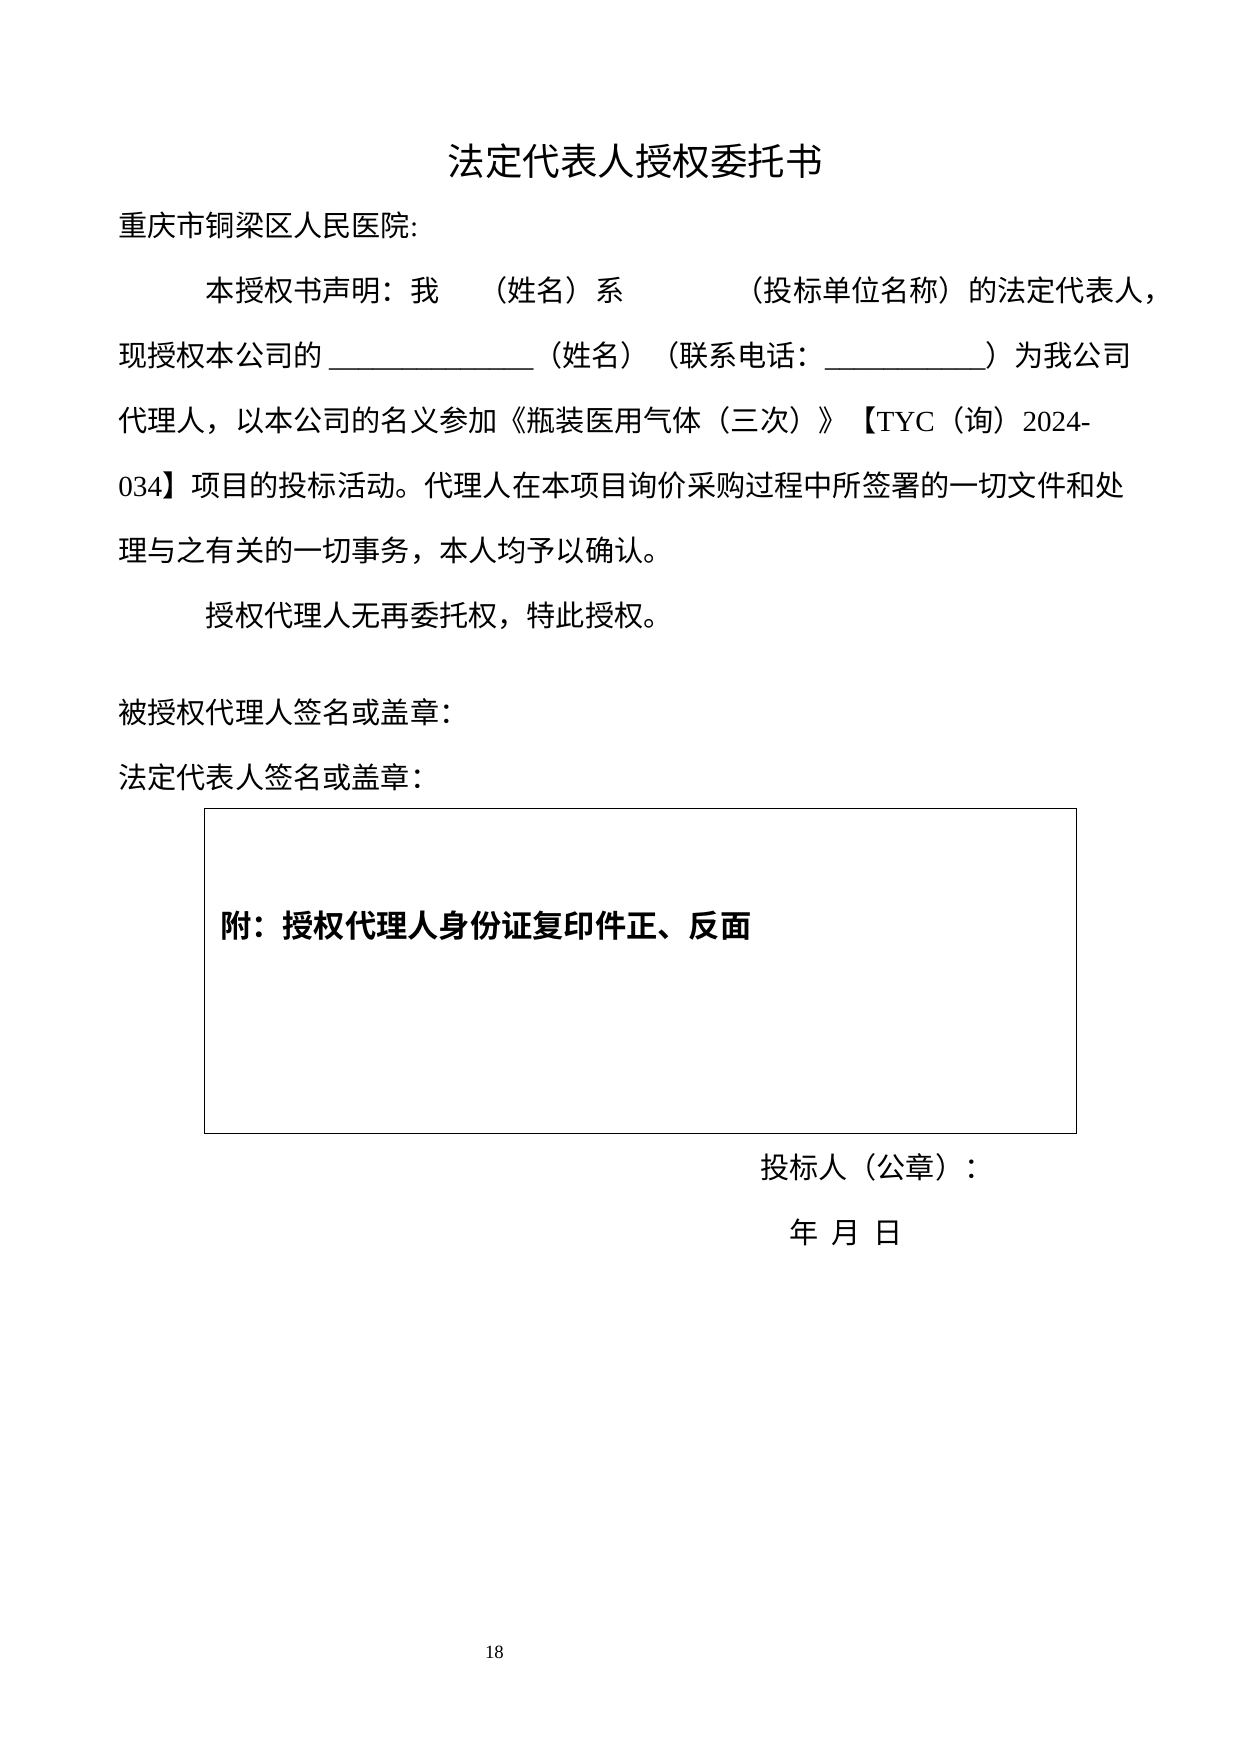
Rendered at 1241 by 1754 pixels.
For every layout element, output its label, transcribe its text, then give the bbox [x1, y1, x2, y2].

text 年 月 日 [118, 1198, 1152, 1263]
text 投标人（公章）： [118, 1133, 1152, 1198]
text 被授权代理人签名或盖章： [118, 678, 1152, 743]
text 法定代表人授权委托书 [118, 126, 1152, 191]
text 授权代理人无再委托权，特此授权。 [118, 581, 1152, 646]
text 法定代表人签名或盖章： [118, 743, 1152, 808]
text 本授权书声明：我 （姓名）系 （投标单位名称）的法定代表人，现授权本公司的 ______________（姓名）（联系电话：___________）为我公司代理人，以本公司的名义参加《瓶装医用气体（三次）》【TYC（询）2024-034】项目的投标活动。代理人在本项目询价采购过程中所签署的一切文件和处理与之有关的一切事务，本人均予以确认。 [118, 256, 1152, 581]
text 重庆市铜梁区人民医院: [118, 191, 1152, 256]
